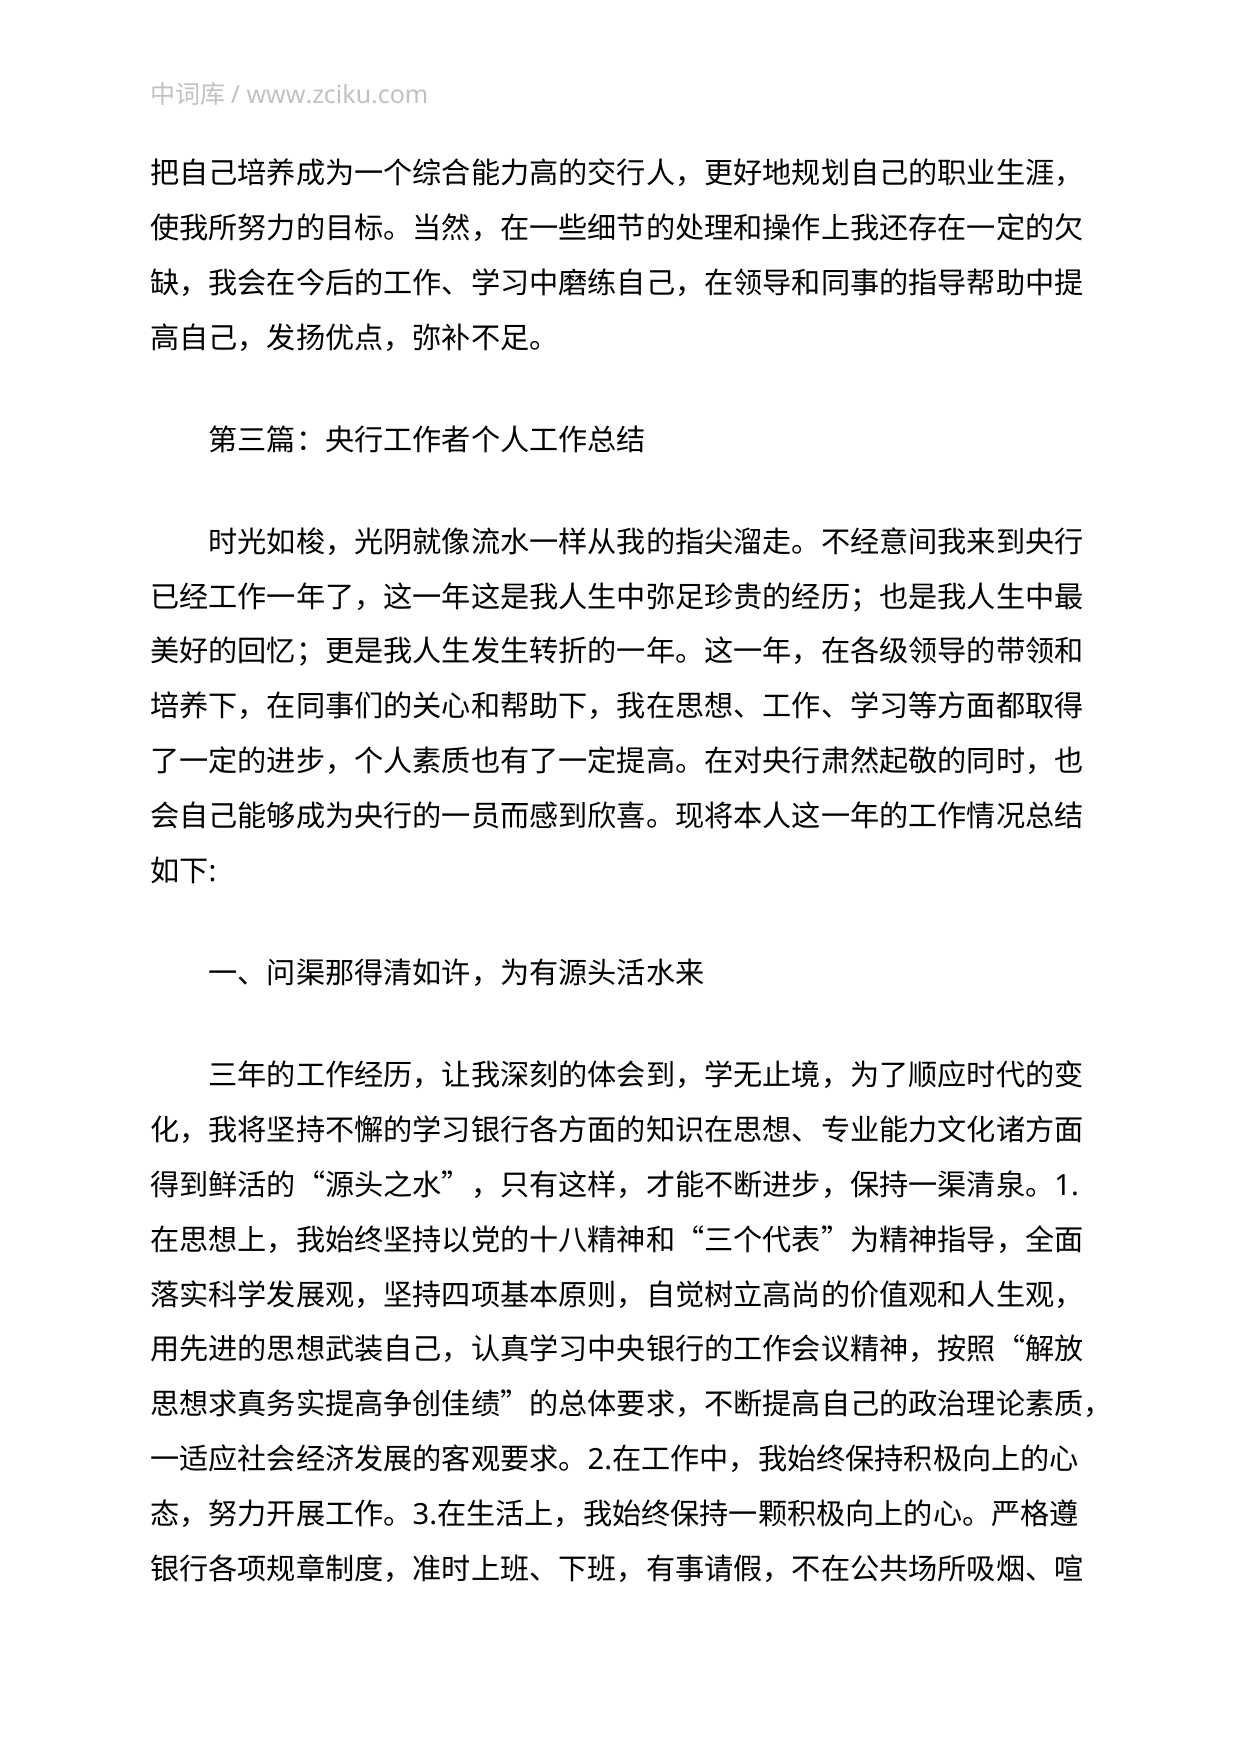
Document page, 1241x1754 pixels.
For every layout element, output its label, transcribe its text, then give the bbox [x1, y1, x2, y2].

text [150, 1051, 1090, 1588]
text 第三篇：央行工作者个人工作总结 [150, 416, 1090, 459]
text 一、问渠那得清如许，为有源头活水来 [150, 949, 1090, 992]
text 时光如梭，光阴就像流水一样从我的指尖溜走。不经意间我来到央行已经工作一年了，这一年这是我人生中弥足珍贵的经历；也是我人生中最美好的回忆；更是我人生发生转折的一年。这一年，在各级领导的带领和培养下，在同事们的关心和帮助下，我在思想、工作、学习等方面都取得了一定的进步，个人素质也有了一定提高。在对央行肃然起敬的同时，也会自己能够成为央行的一员而感到欣喜。现将本人这一年的工作情况总结如下: [150, 518, 1090, 890]
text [150, 150, 1090, 357]
